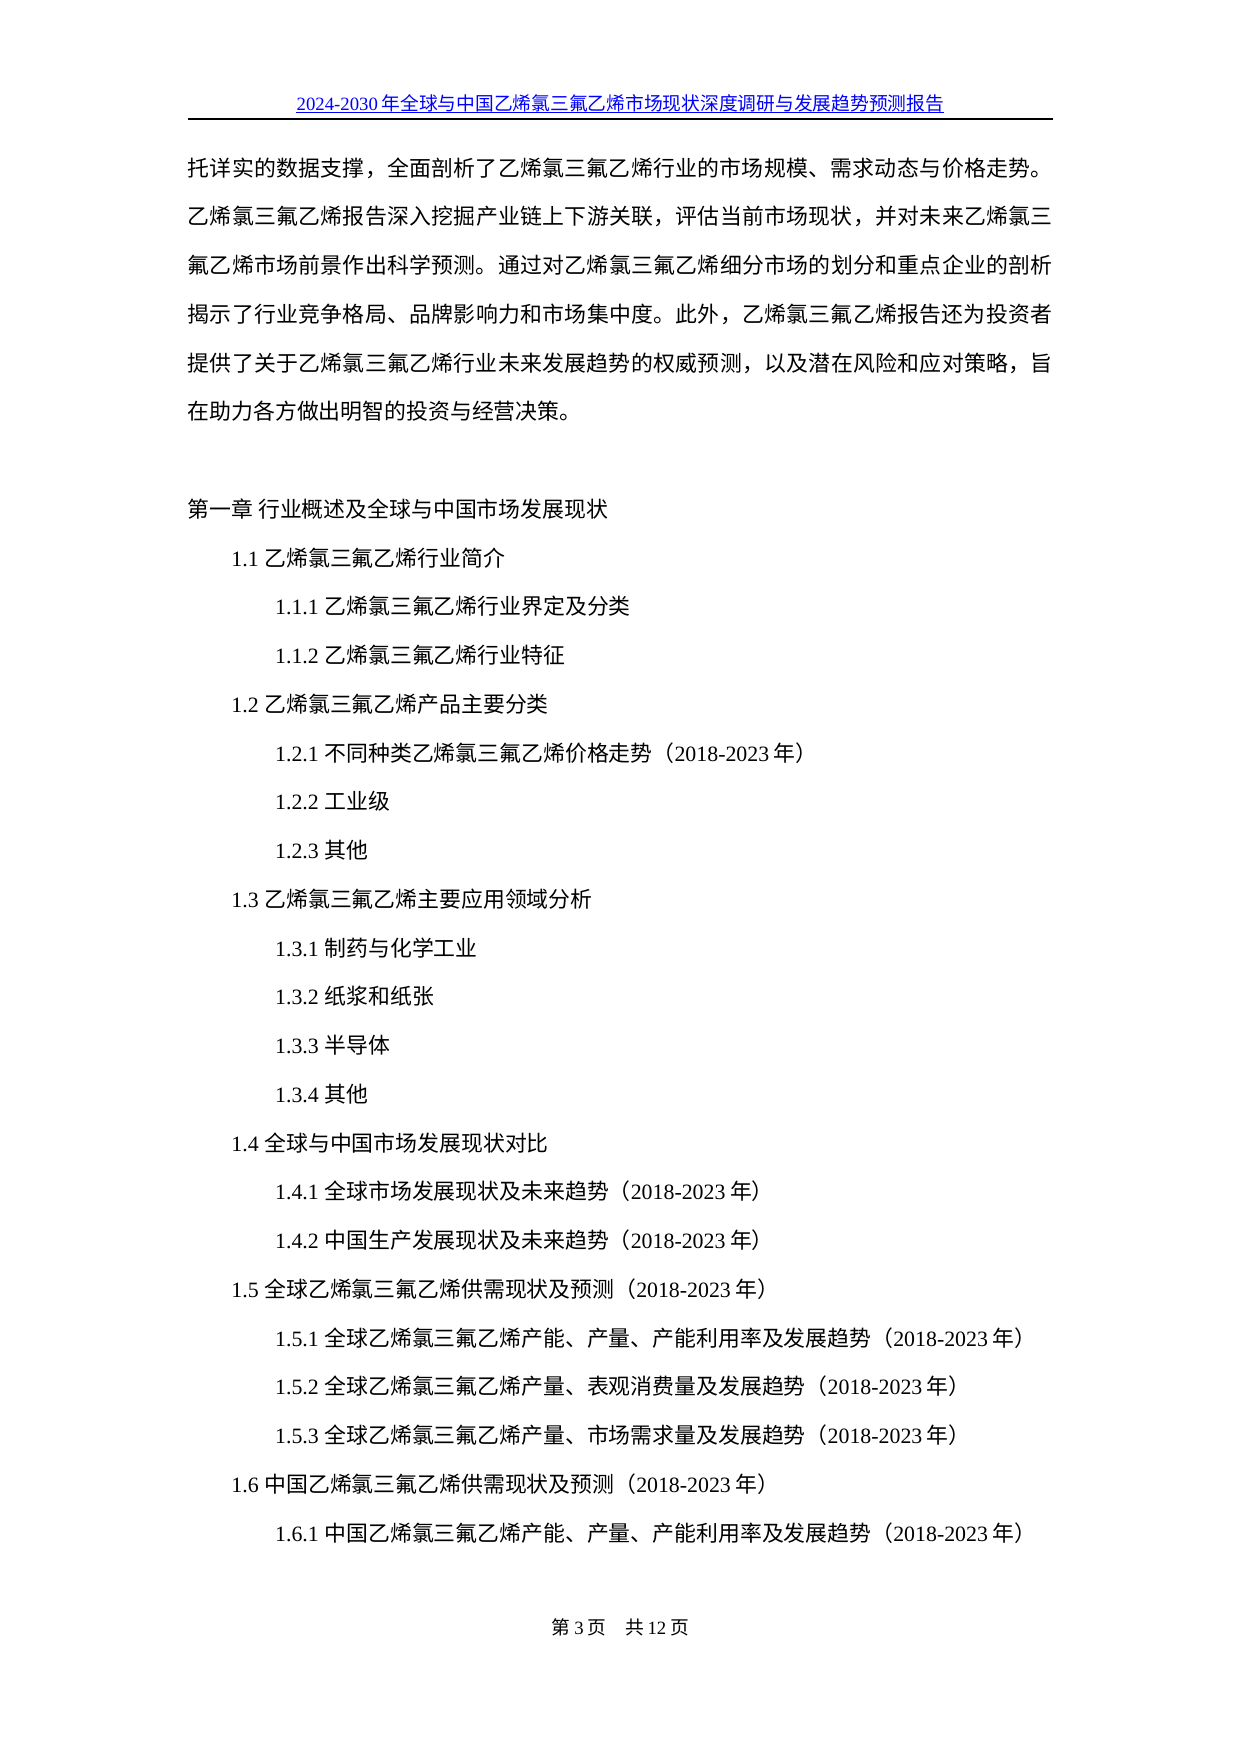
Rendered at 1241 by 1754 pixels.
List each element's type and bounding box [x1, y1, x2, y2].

text [187, 150, 1053, 1548]
